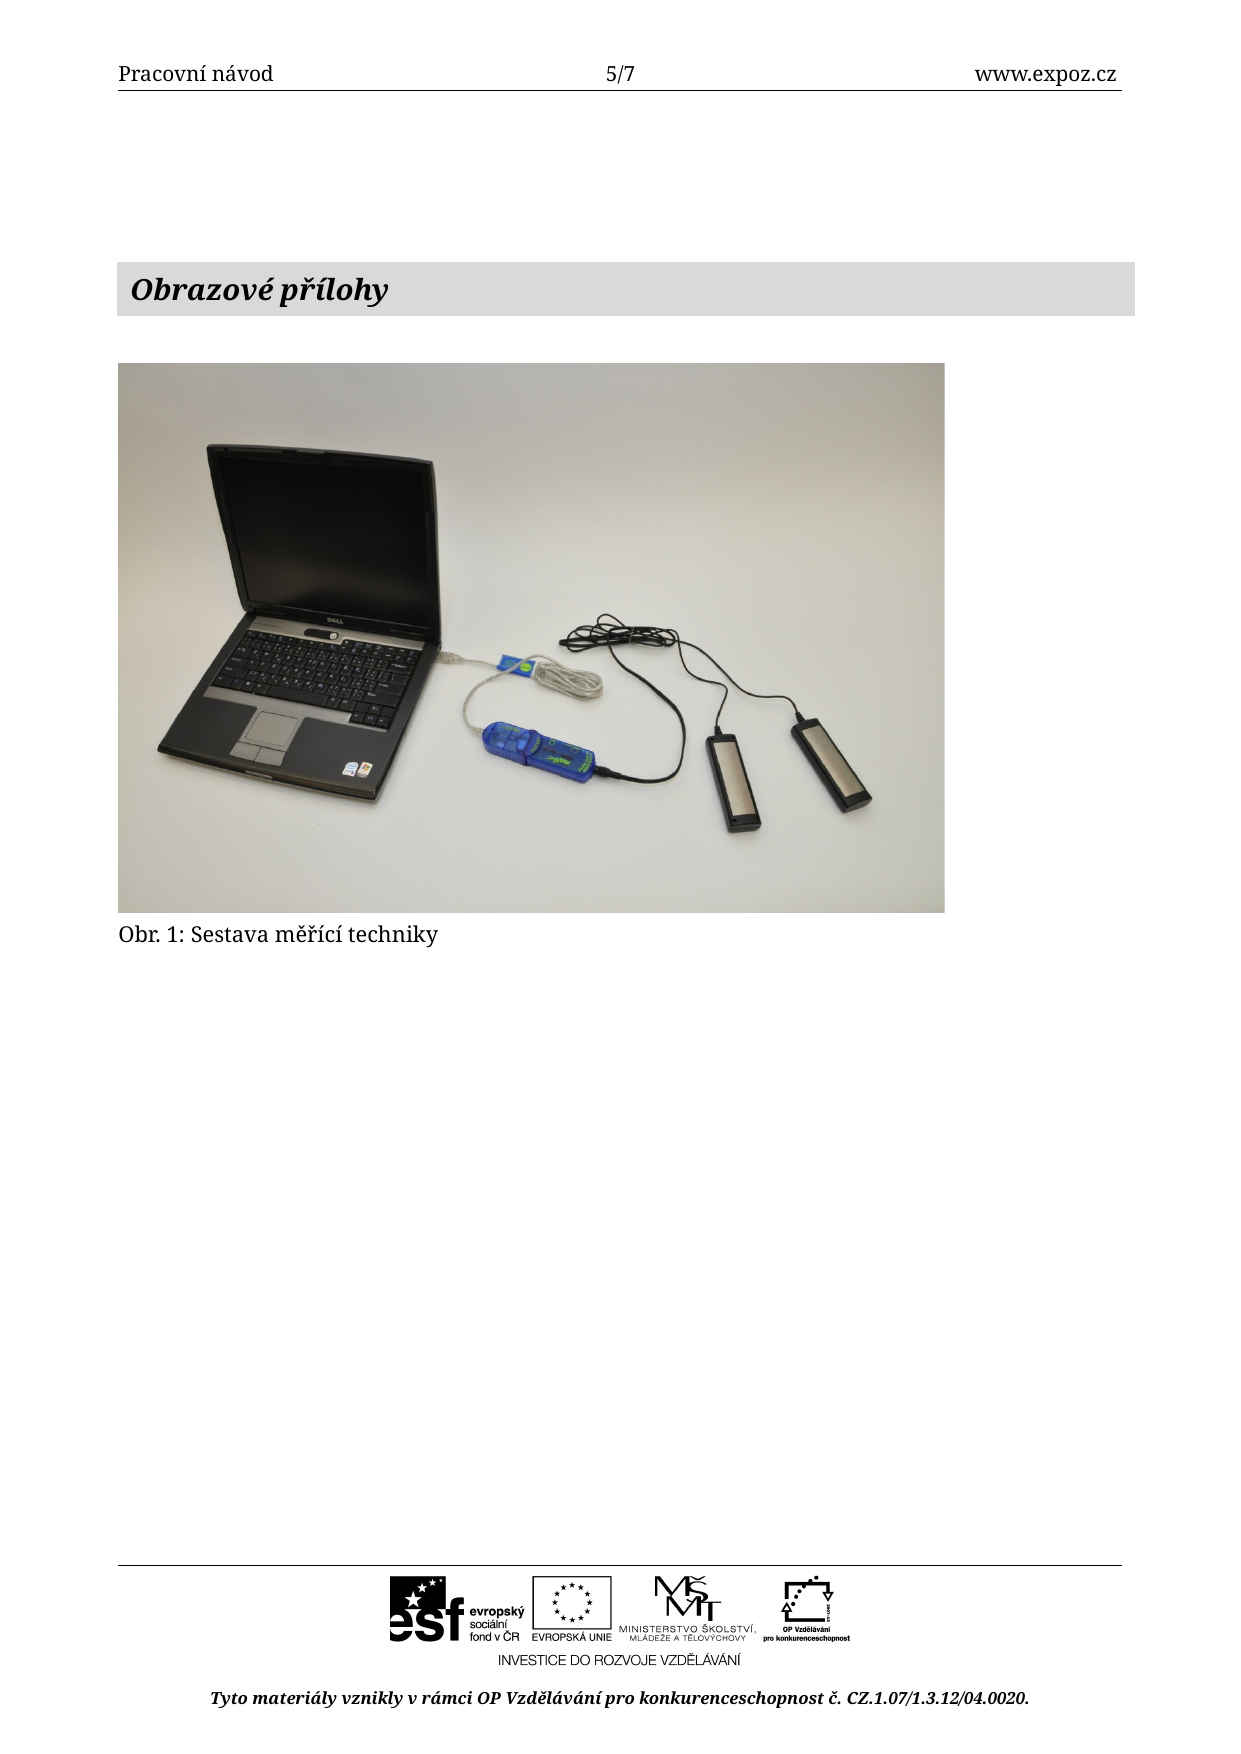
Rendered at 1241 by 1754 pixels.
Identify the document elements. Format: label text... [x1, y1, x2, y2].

text Obrazové přílohy [122, 267, 1130, 311]
picture [376, 1567, 864, 1674]
text Obr. 1: Sestava měřící techniky [118, 919, 1122, 949]
picture [118, 363, 945, 913]
